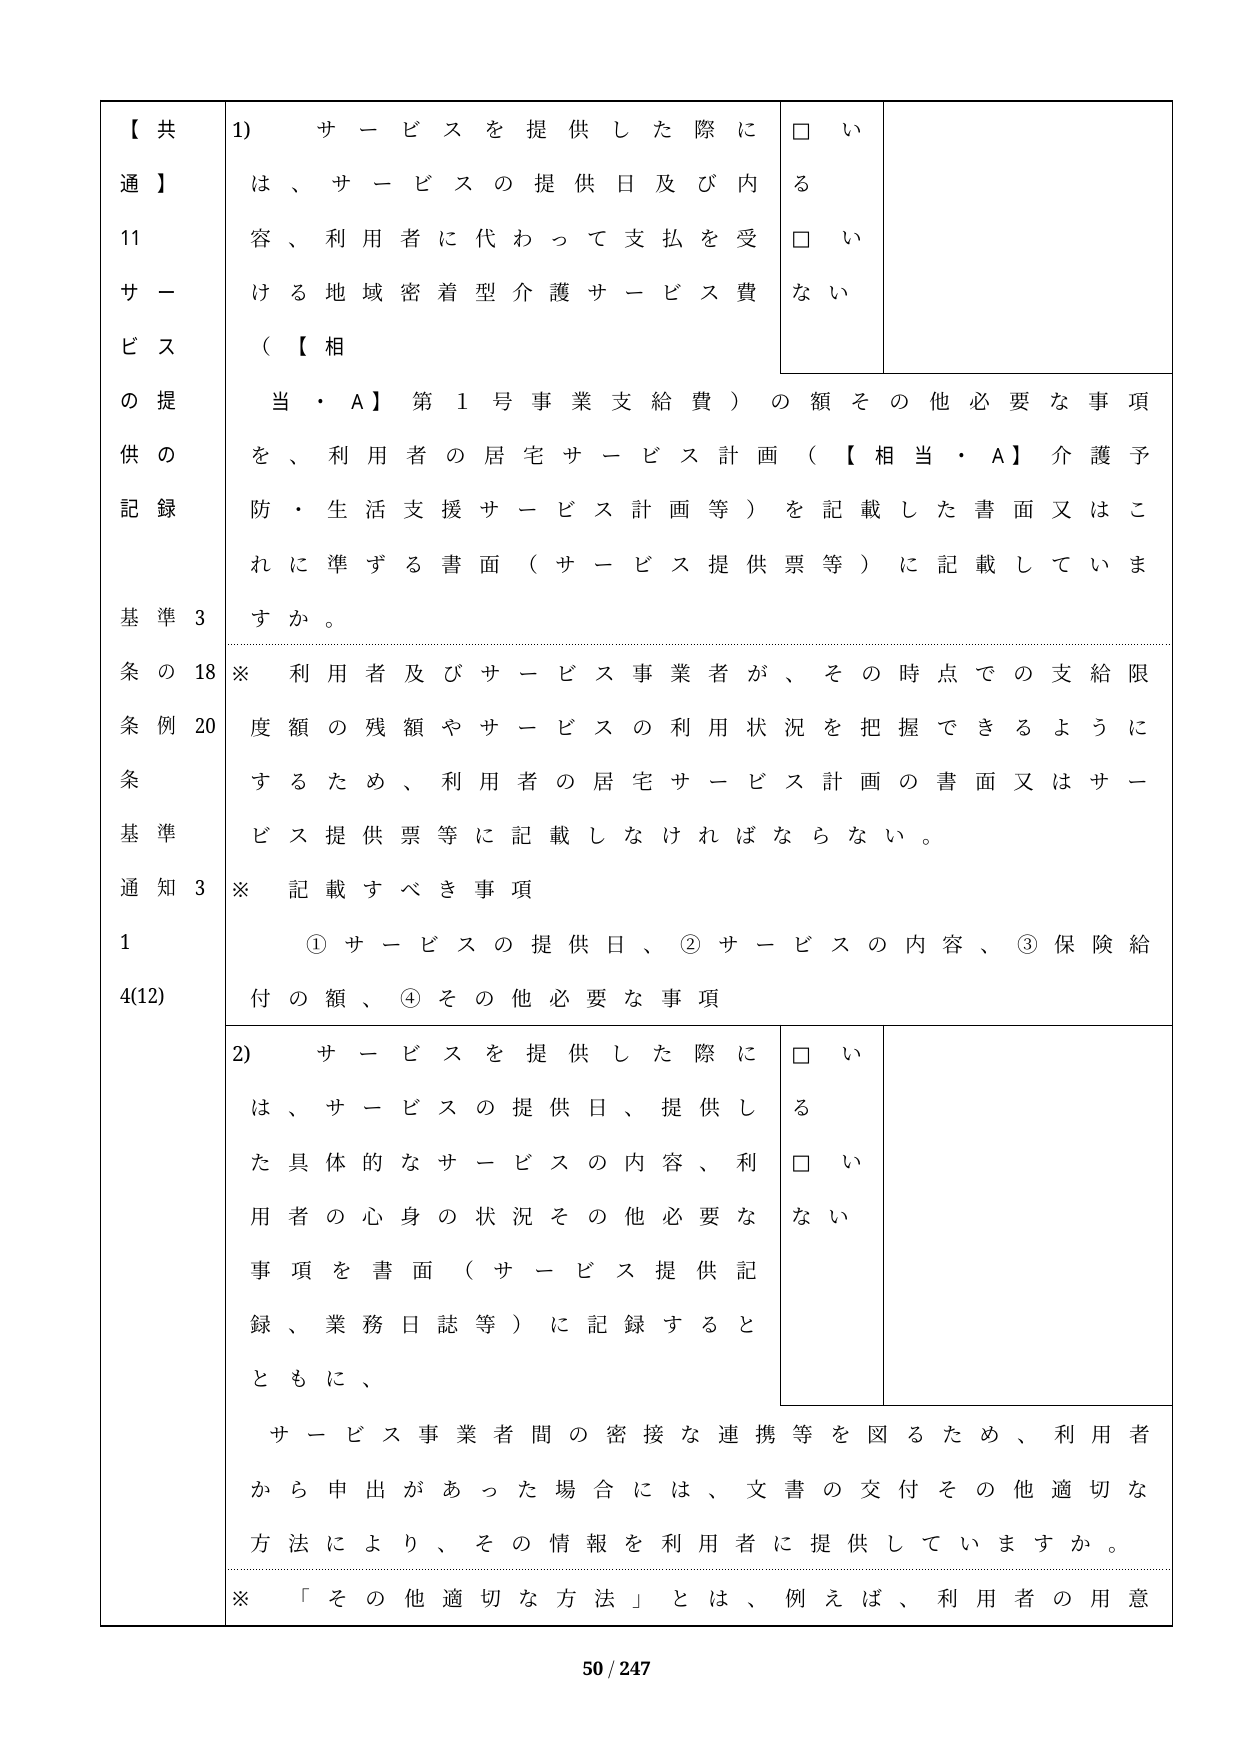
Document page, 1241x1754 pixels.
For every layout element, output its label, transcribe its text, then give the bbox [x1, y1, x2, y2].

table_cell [226, 1569, 1172, 1624]
table_header 【共通】 11 サービスの提供の記録 基準3条の18 条例20条 基準通知3 1 4(12) [101, 102, 225, 1024]
table_cell 当・A】第１号事業支給費）の額その他必要な事項を、利用者の居宅サービス計画（【相当・A】介護予防・生活支援サービス計画等）を記載した書面又はこれに準ずる書面（サービス提供票等）に記載していますか。 [226, 373, 1172, 644]
table_cell [101, 1025, 225, 1624]
table_cell □いる □いない [781, 1026, 883, 1405]
table_cell サービス事業者間の密接な連携等を図るため、利用者から申出があった場合には、文書の交付その他適切な方法により、その情報を利用者に提供していますか。 [226, 1405, 1172, 1569]
table_header [884, 102, 1172, 372]
table_cell 2) サービスを提供した際には、サービスの提供日、提供した具体的なサービスの内容、利用者の心身の状況その他必要な事項を書面（サービス提供記録、業務日誌等）に記録するとともに、 [226, 1026, 780, 1405]
table_header 1) サービスを提供した際には、サービスの提供日及び内容、利用者に代わって支払を受ける地域密着型介護サービス費（【相 [226, 102, 780, 372]
table_header □いる □いない [781, 102, 883, 372]
table_cell ※ 利用者及びサービス事業者が、その時点での支給限度額の残額やサービスの利用状況を把握できるようにするため、利用者の居宅サービス計画の書面又はサービス提供票等に記載しなければならない。 ※ 記載すべき事項 ①サービスの提供日、②サービスの内容、③保険給付の額、④その他必要な事項 [226, 644, 1172, 1024]
table_cell [884, 1026, 1172, 1405]
